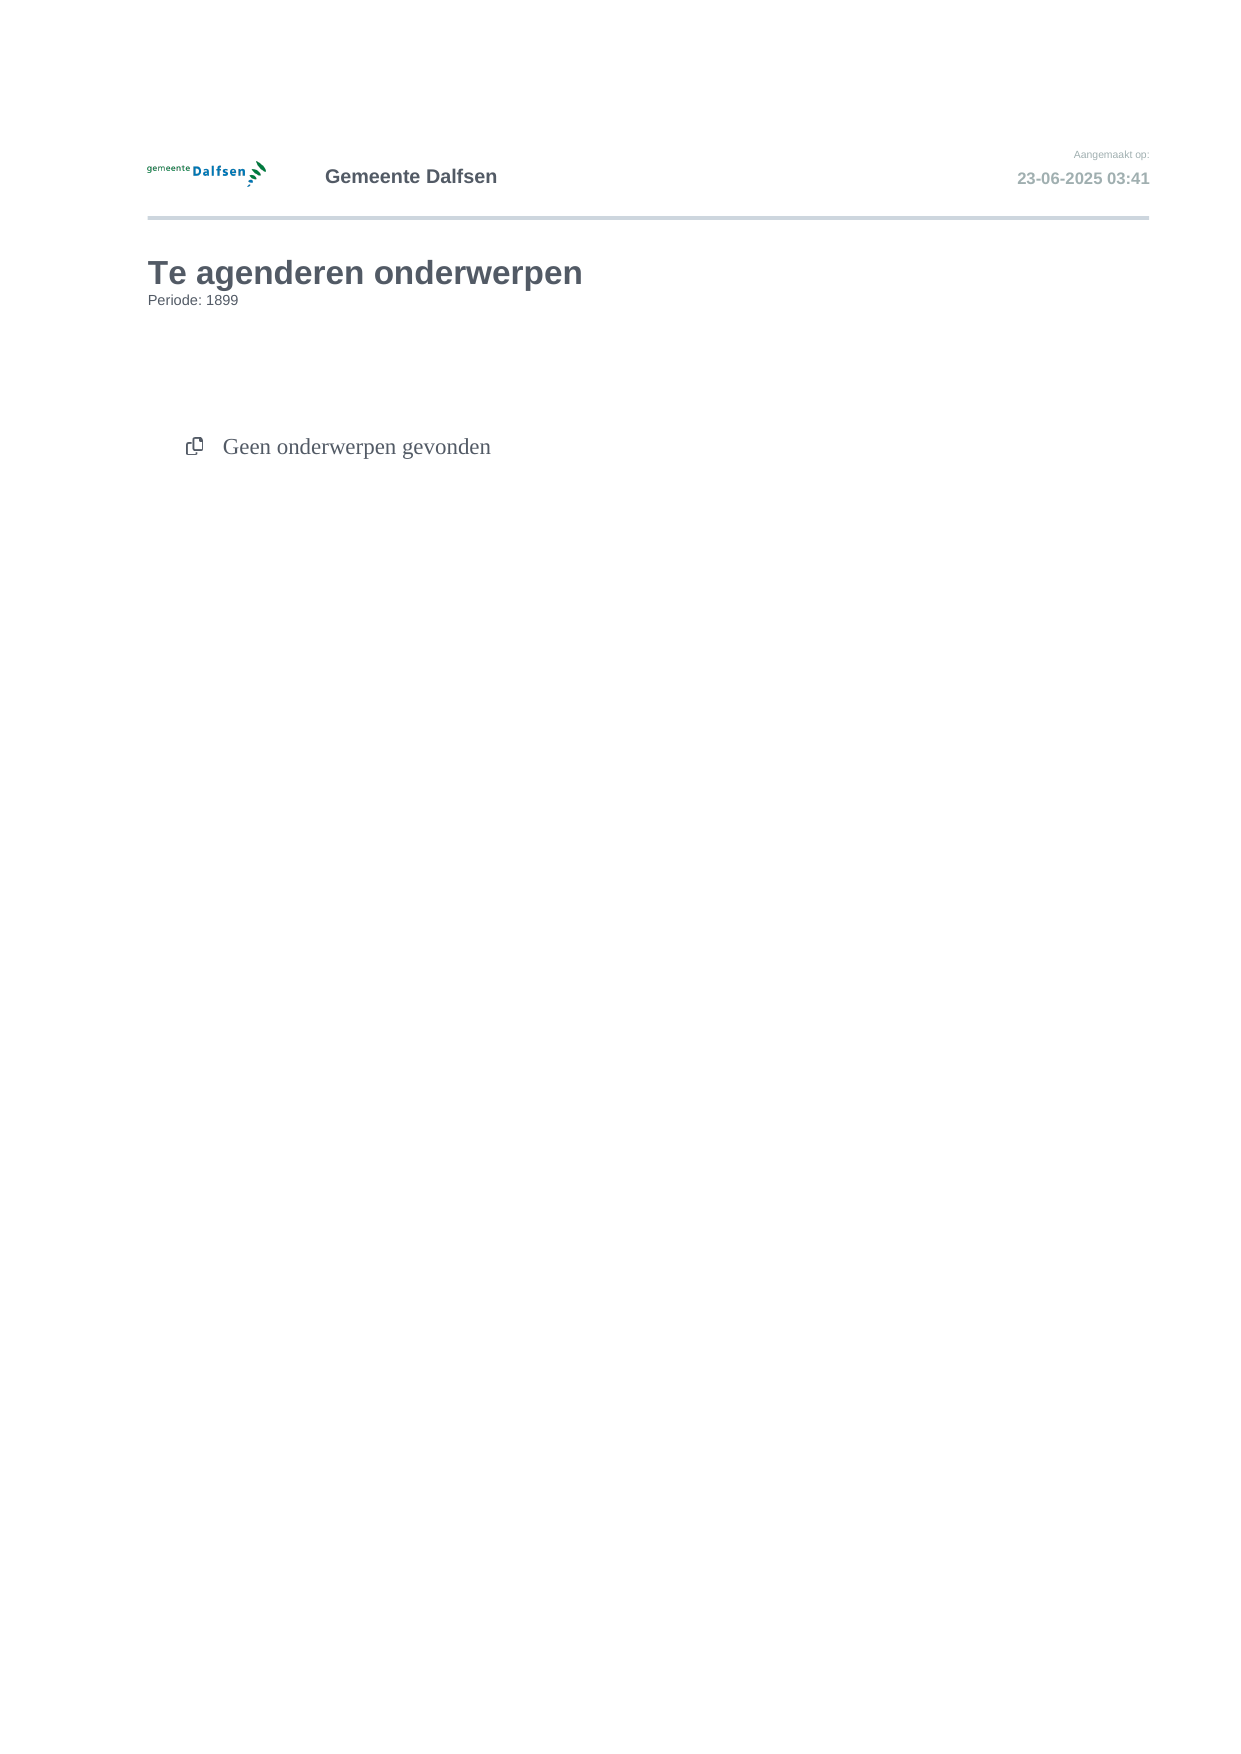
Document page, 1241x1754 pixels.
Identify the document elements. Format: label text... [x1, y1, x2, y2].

table_header Gemeente Dalfsen [325, 148, 727, 188]
picture [147, 161, 266, 187]
table_cell Periode: 1899 [148, 292, 727, 325]
picture [186, 437, 203, 455]
table_header [148, 148, 325, 188]
table_header Te agenderen onderwerpen [148, 245, 727, 292]
table_cell 23-06-2025 03:41 [727, 161, 1149, 188]
picture [147, 216, 1150, 220]
list Geen onderwerpen gevonden [185, 433, 1093, 459]
table_header Aangemaakt op: [727, 148, 1149, 161]
